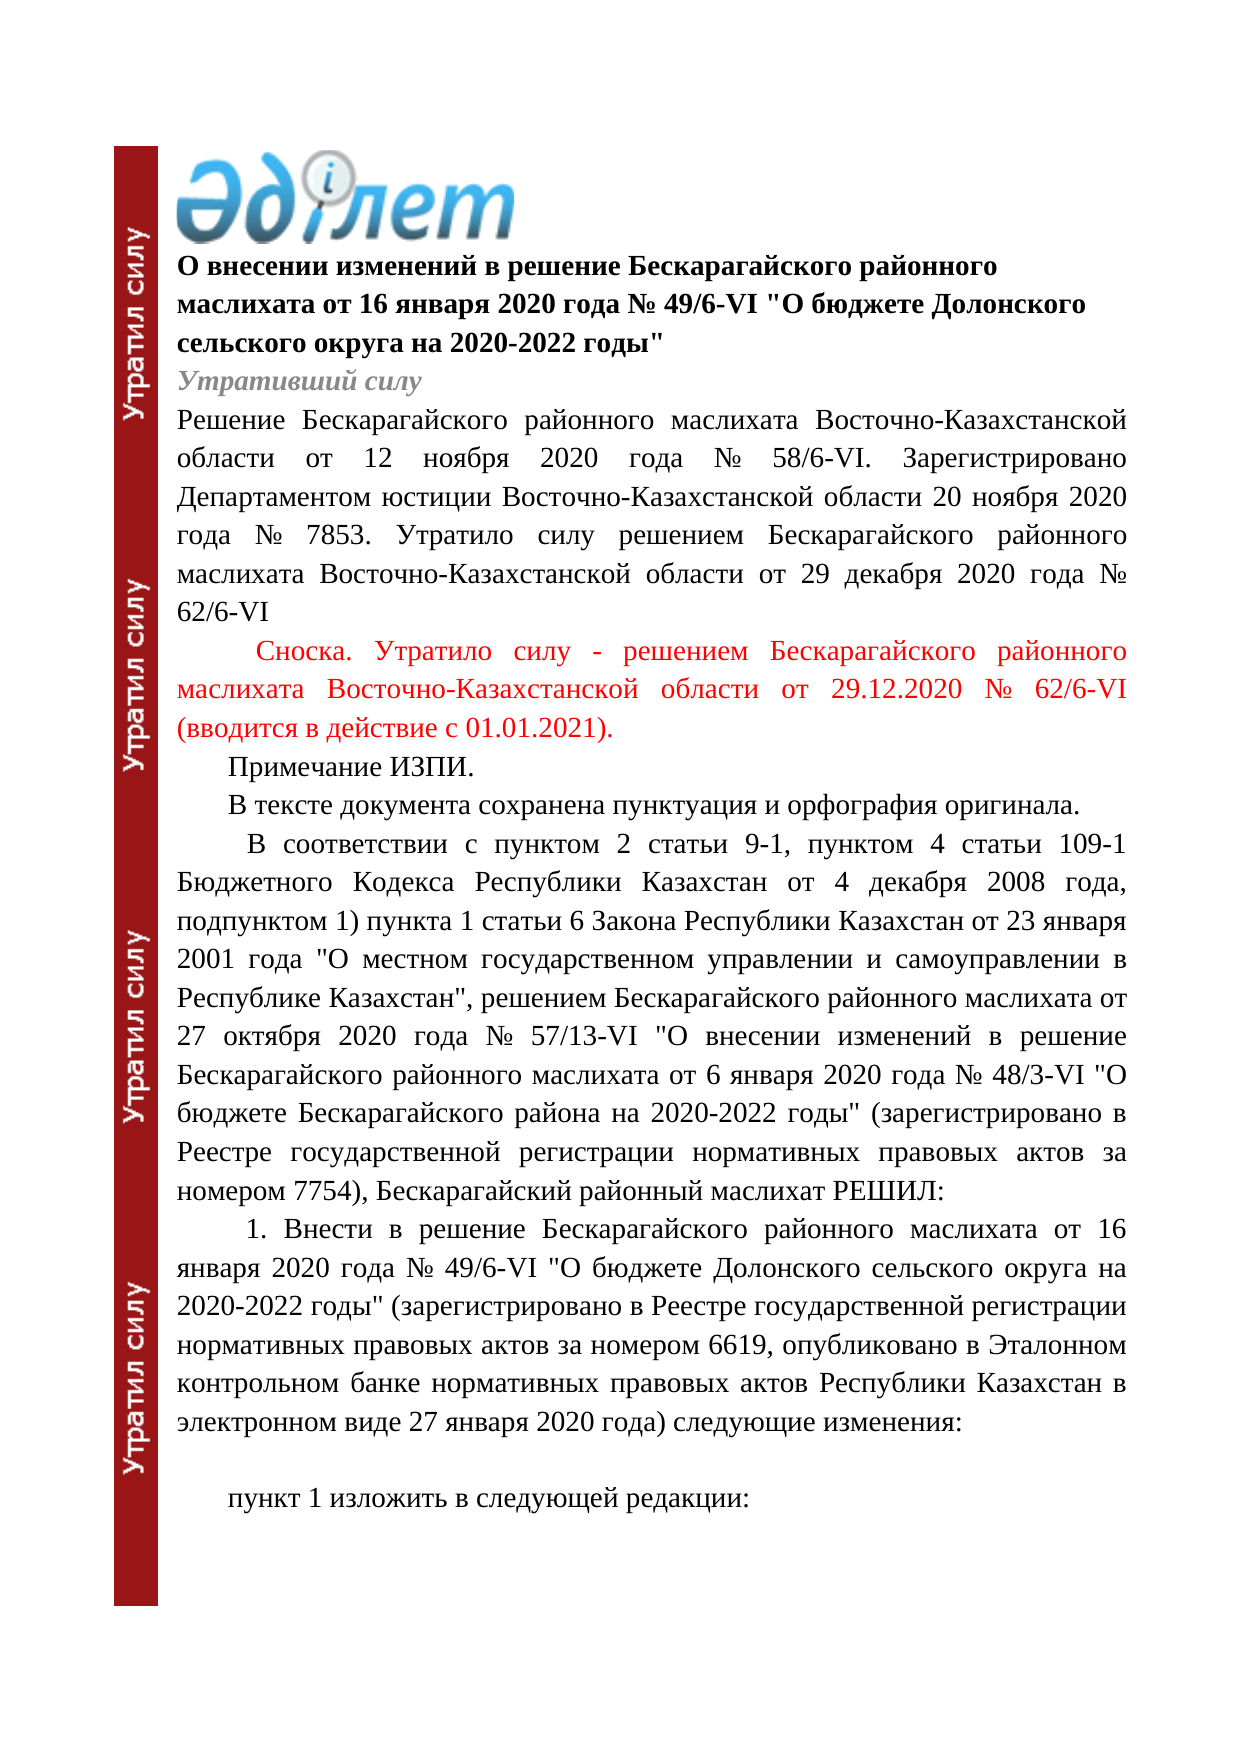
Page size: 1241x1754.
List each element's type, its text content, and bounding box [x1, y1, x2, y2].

picture [114, 1437, 158, 1480]
text В тексте документа сохранена пунктуация и орфография оригинала. [112, 787, 1128, 821]
text Примечание ИЗПИ. [112, 749, 1128, 782]
text О внесении изменений в решение Бескарагайского районного маслихата от 16 января 2020 года № 49/6-VI "О бюджете Долонского сельского округа на 2020-2022 годы" [112, 248, 1128, 358]
picture [114, 821, 158, 826]
text Утративший силу [112, 363, 1128, 397]
text 1. Внести в решение Бескарагайского районного маслихата от 16 января 2020 года № 49/6-VІ "О бюджете Долонского сельского округа на 2020-2022 годы" (зарегистрировано в Реестре государственной регистрации нормативных правовых актов за номером 6619, опубликовано в Эталонном контрольном банке нормативных правовых актов Республики Казахстан в электронном виде 27 января 2020 года) следующие изменения: [112, 1211, 1128, 1437]
picture [176, 150, 515, 244]
picture [114, 1206, 158, 1211]
picture [114, 397, 158, 402]
picture [114, 358, 158, 363]
text пункт 1 изложить в следующей редакции: [112, 1480, 1128, 1513]
text Сноска. Утратило силу - решением Бескарагайского районного маслихата Восточно-Казахстанской области от 29.12.2020 № 62/6-VI (вводится в действие с 01.01.2021). [112, 633, 1128, 744]
picture [114, 782, 158, 787]
picture [114, 628, 158, 633]
picture [114, 146, 158, 248]
text В соответствии с пунктом 2 статьи 9-1, пунктом 4 статьи 109-1 Бюджетного Кодекса Республики Казахстан от 4 декабря 2008 года, подпунктом 1) пункта 1 статьи 6 Закона Республики Казахстан от 23 января 2001 года "О местном государственном управлении и самоуправлении в Республике Казахстан", решением Бескарагайского районного маслихата от 27 октября 2020 года № 57/13-VI "О внесении изменений в решение Бескарагайского районного маслихата от 6 января 2020 года № 48/3-VI "О бюджете Бескарагайского района на 2020-2022 годы" (зарегистрировано в Реестре государственной регистрации нормативных правовых актов за номером 7754), Бескарагайский районный маслихат РЕШИЛ: [112, 826, 1128, 1206]
picture [114, 744, 158, 749]
picture [114, 1513, 158, 1606]
text Решение Бескарагайского районного маслихата Восточно-Казахстанской области от 12 ноября 2020 года № 58/6-VI. Зарегистрировано Департаментом юстиции Восточно-Казахстанской области 20 ноября 2020 года № 7853. Утратило силу решением Бескарагайского районного маслихата Восточно-Казахстанской области от 29 декабря 2020 года № 62/6-VI [112, 402, 1128, 628]
